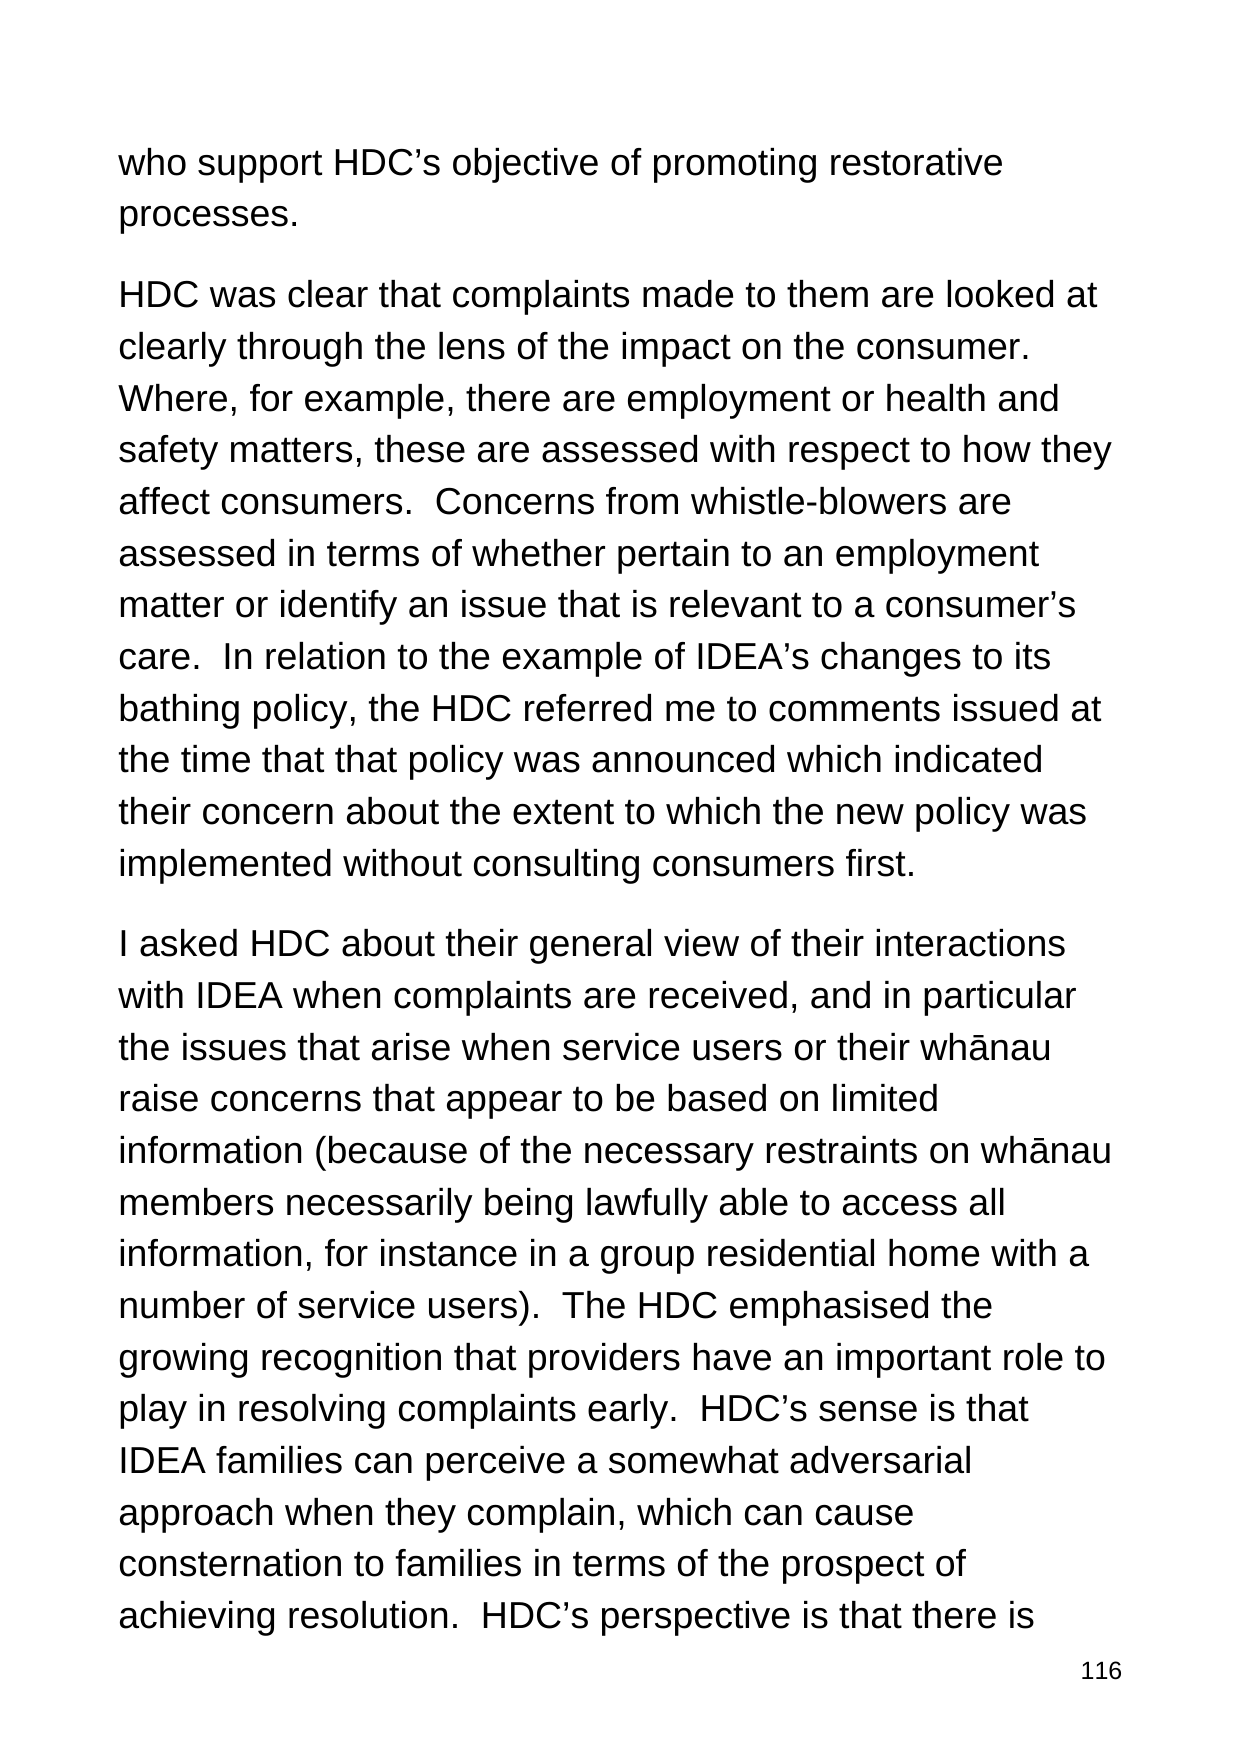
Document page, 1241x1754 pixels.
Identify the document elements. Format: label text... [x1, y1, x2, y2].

text HDC was clear that complaints made to them are looked at clearly through the lens of the impact on the consumer. Where, for example, there are employment or health and safety matters, these are assessed with respect to how they affect consumers. Concerns from whistle-blowers are assessed in terms of whether pertain to an employment matter or identify an issue that is relevant to a consumer’s care. In relation to the example of IDEA’s changes to its bathing policy, the HDC referred me to comments issued at the time that that policy was announced which indicated their concern about the extent to which the new policy was implemented without consulting consumers first. [118, 272, 1122, 884]
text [118, 140, 1122, 235]
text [118, 922, 1122, 1636]
